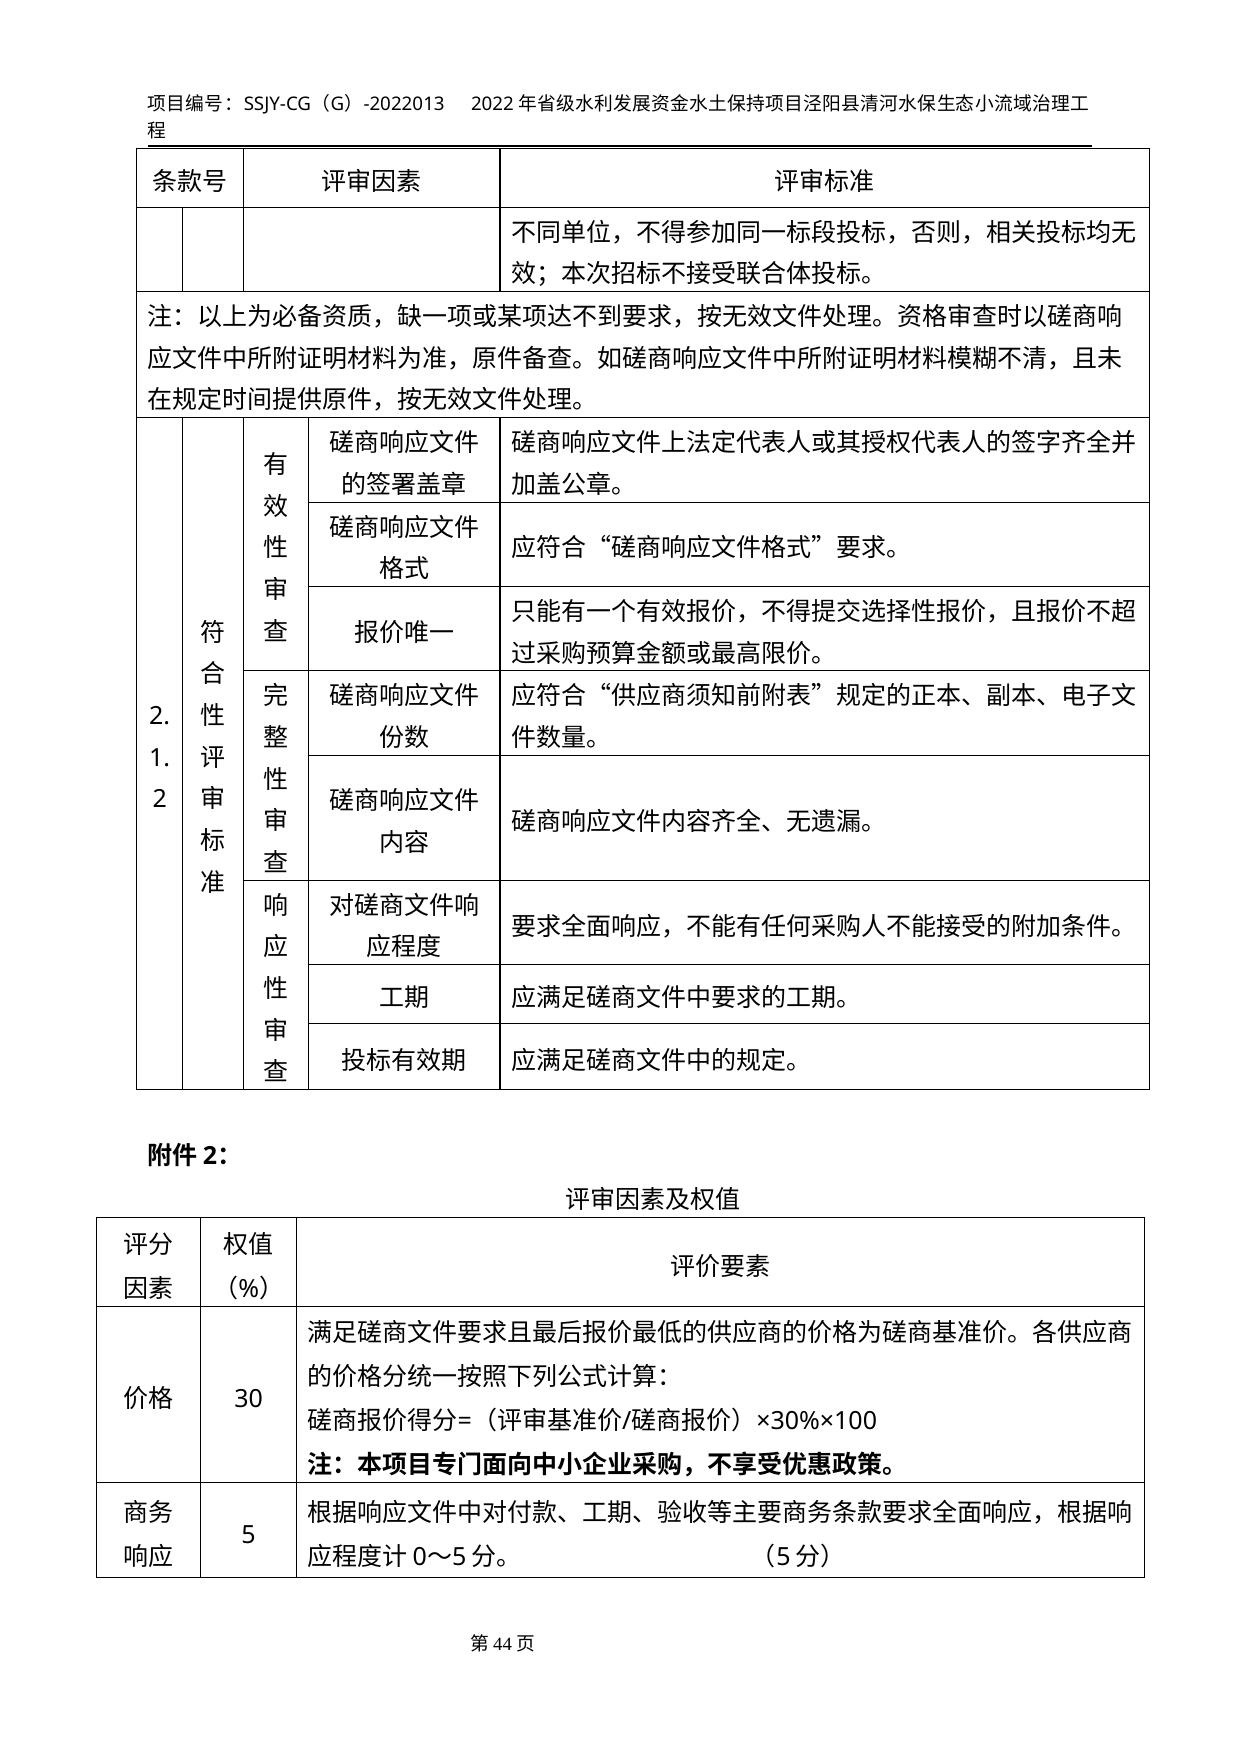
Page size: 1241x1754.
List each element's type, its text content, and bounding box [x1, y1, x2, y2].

table_cell 符合性评审标准 [183, 418, 243, 1089]
table_cell 满足磋商文件要求且最后报价最低的供应商的价格为磋商基准价。各供应商的价格分统一按照下列公式计算： 磋商报价得分=（评审基准价/磋商报价）×30%×100 注：本项目专门面向中小企业采购，不享受优惠政策。 [297, 1307, 1144, 1482]
table_cell 有效性审查 [244, 418, 308, 670]
table_cell 5 [201, 1483, 296, 1577]
table_cell 要求全面响应，不能有任何采购人不能接受的附加条件。 [501, 881, 1149, 964]
table_cell 价格 [97, 1307, 200, 1482]
table_cell 磋商响应文件的签署盖章 [309, 418, 499, 502]
text 附件2： [148, 1130, 1092, 1173]
table_cell 注：以上为必备资质，缺一项或某项达不到要求，按无效文件处理。资格审查时以磋商响应文件中所附证明材料为准，原件备查。如磋商响应文件中所附证明材料模糊不清，且未在规定时间提供原件，按无效文件处理。 [137, 292, 1149, 417]
table_cell 投标有效期 [309, 1024, 499, 1089]
table_header 评分 因素 [97, 1218, 200, 1306]
table_cell 商务 响应 [97, 1483, 200, 1577]
table_header 评审标准 [501, 149, 1149, 207]
table_cell 工期 [309, 965, 499, 1023]
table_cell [501, 208, 1149, 291]
table_cell 磋商响应文件格式 [309, 503, 499, 586]
table_cell 对磋商文件响应程度 [309, 881, 499, 964]
table_header 条款号 [137, 149, 243, 207]
table_cell 磋商响应文件上法定代表人或其授权代表人的签字齐全并加盖公章。 [501, 418, 1149, 502]
table_cell 报价唯一 [309, 587, 499, 670]
table_cell 只能有一个有效报价，不得提交选择性报价，且报价不超过采购预算金额或最高限价。 [501, 587, 1149, 670]
table_header 评审因素 [244, 149, 499, 207]
table_cell 30 [201, 1307, 296, 1482]
table_cell 应满足磋商文件中要求的工期。 [501, 965, 1149, 1023]
table_cell 应满足磋商文件中的规定。 [501, 1024, 1149, 1089]
table_cell 磋商响应文件内容 [309, 756, 499, 880]
table_cell 响应性审查 [244, 881, 308, 1089]
text 评审因素及权值 [148, 1173, 1092, 1217]
table_cell 完整性审查 [244, 671, 308, 880]
table_cell 2.1.2 [137, 418, 182, 1089]
table_cell 磋商响应文件内容齐全、无遗漏。 [501, 756, 1149, 880]
table_cell 根据响应文件中对付款、工期、验收等主要商务条款要求全面响应，根据响应程度计0～5分。 （5分） [297, 1483, 1144, 1577]
table_header 权值 （%） [201, 1218, 296, 1306]
table_cell 磋商响应文件份数 [309, 671, 499, 755]
table_cell 应符合“磋商响应文件格式”要求。 [501, 503, 1149, 586]
table_header 评价要素 [297, 1218, 1144, 1306]
table_cell 应符合“供应商须知前附表”规定的正本、副本、电子文件数量。 [501, 671, 1149, 755]
